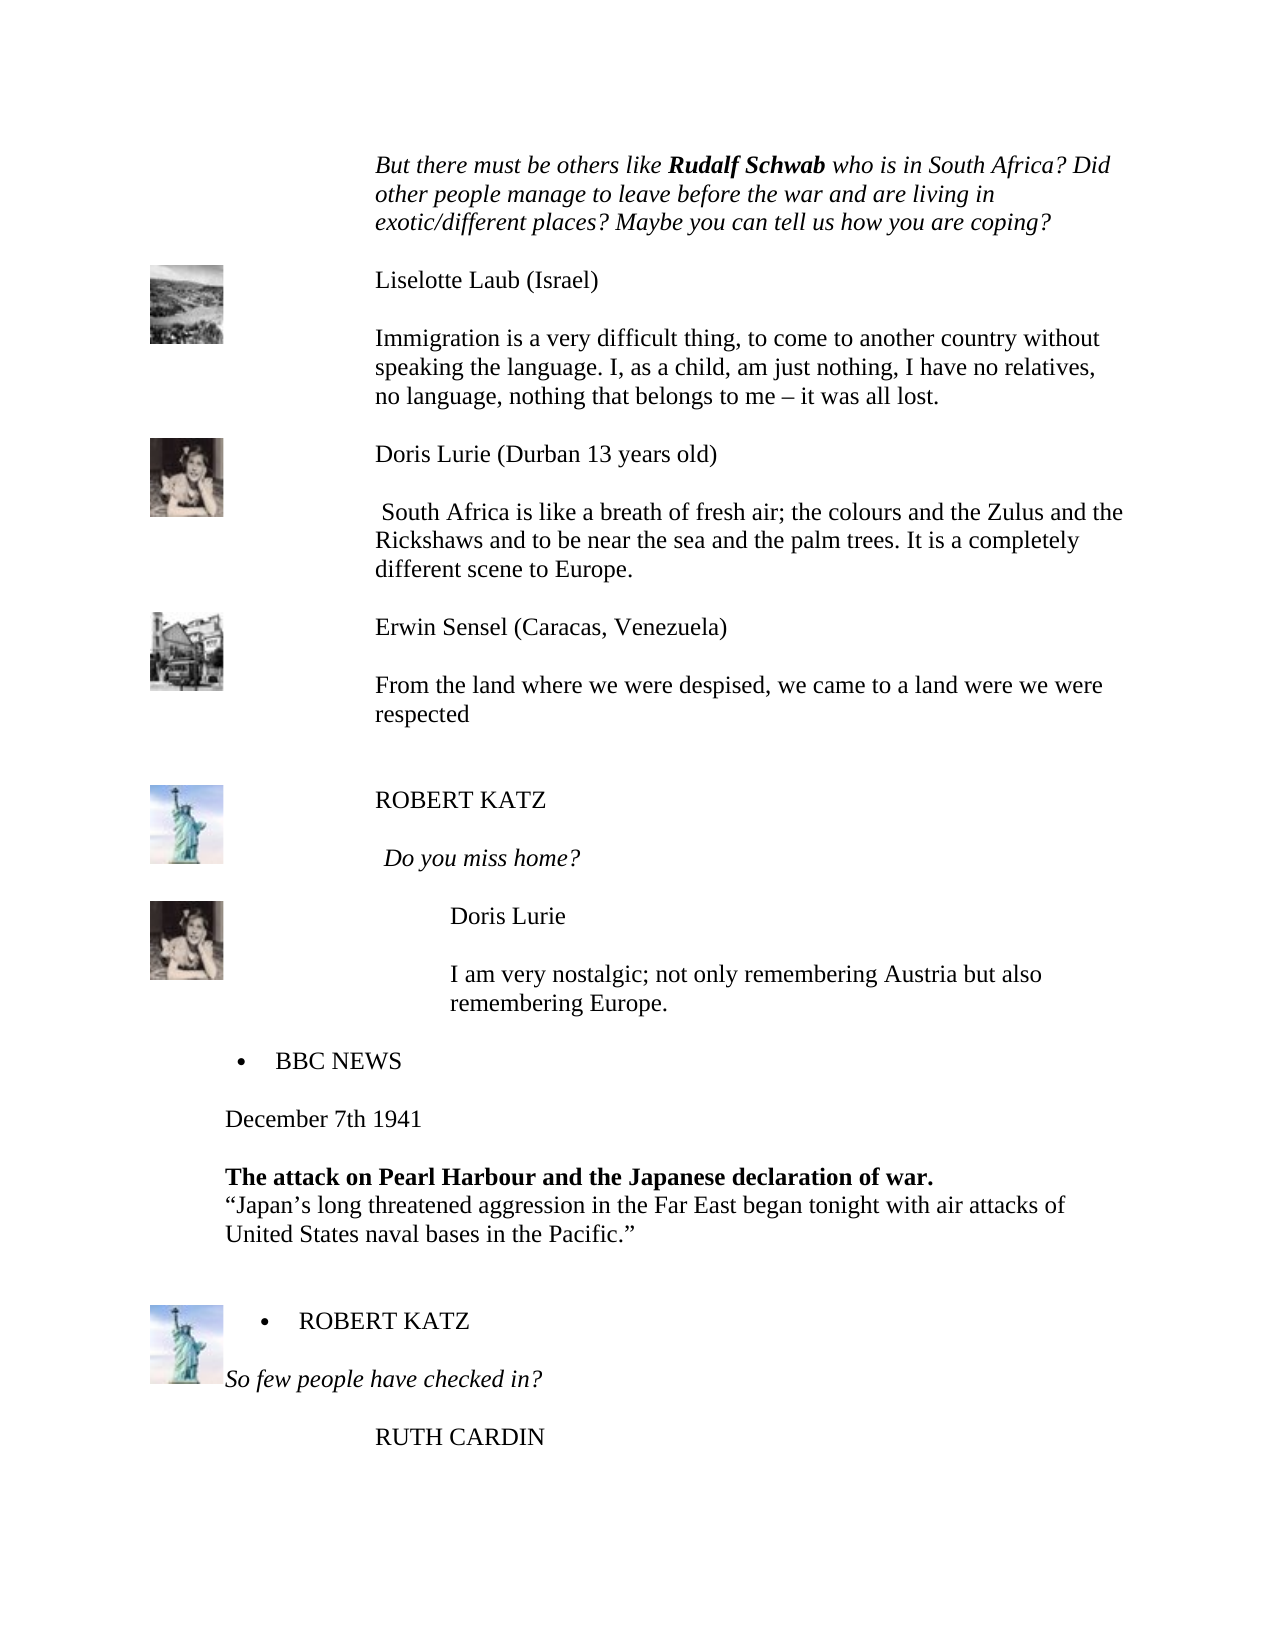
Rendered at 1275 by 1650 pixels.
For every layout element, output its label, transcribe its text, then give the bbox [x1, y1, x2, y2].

text The attack on Pearl Harbour and the Japanese declaration of war. “Japan’s long threatened aggression in the Far East began tonight with air attacks of United States naval bases in the Pacific.” [225, 1162, 1125, 1277]
text Do you miss home? [375, 843, 1125, 872]
text I am very nostalgic; not only remembering Austria but also remembering Europe. [450, 959, 1125, 1017]
text South Africa is like a breath of fresh air; the colours and the Zulus and the Rickshaws and to be near the sea and the palm trees. It is a completely different scene to Europe. [375, 497, 1125, 583]
text But there must be others like Rudalf Schwab who is in South Africa? Did other people manage to leave before the war and are living in exotic/different places? Maybe you can tell us how you are coping? [375, 150, 1125, 236]
picture [150, 901, 224, 980]
picture [150, 612, 224, 691]
text Doris Lurie [450, 901, 1125, 930]
text Doris Lurie (Durban 13 years old) [375, 439, 1125, 467]
text Erwin Sensel (Caracas, Venezuela) [375, 612, 1125, 641]
text ROBERT KATZ [375, 785, 1125, 814]
picture [150, 785, 224, 864]
picture [150, 1305, 224, 1384]
text From the land where we were despised, we came to a land were we were respected [375, 670, 1125, 756]
text RUTH CARDIN [375, 1422, 1125, 1450]
text So few people have checked in? [225, 1364, 1125, 1392]
text Liselotte Laub (Israel) [375, 265, 1125, 294]
text December 7th 1941 [225, 1104, 1125, 1132]
text Immigration is a very difficult thing, to come to another country without speaking the language. I, as a child, am just nothing, I have no relatives, no language, nothing that belongs to me – it was all lost. [375, 323, 1125, 409]
picture [150, 438, 224, 517]
list ROBERT KATZ [224, 1306, 1125, 1334]
picture [150, 265, 224, 344]
list BBC NEWS [187, 1046, 1125, 1074]
